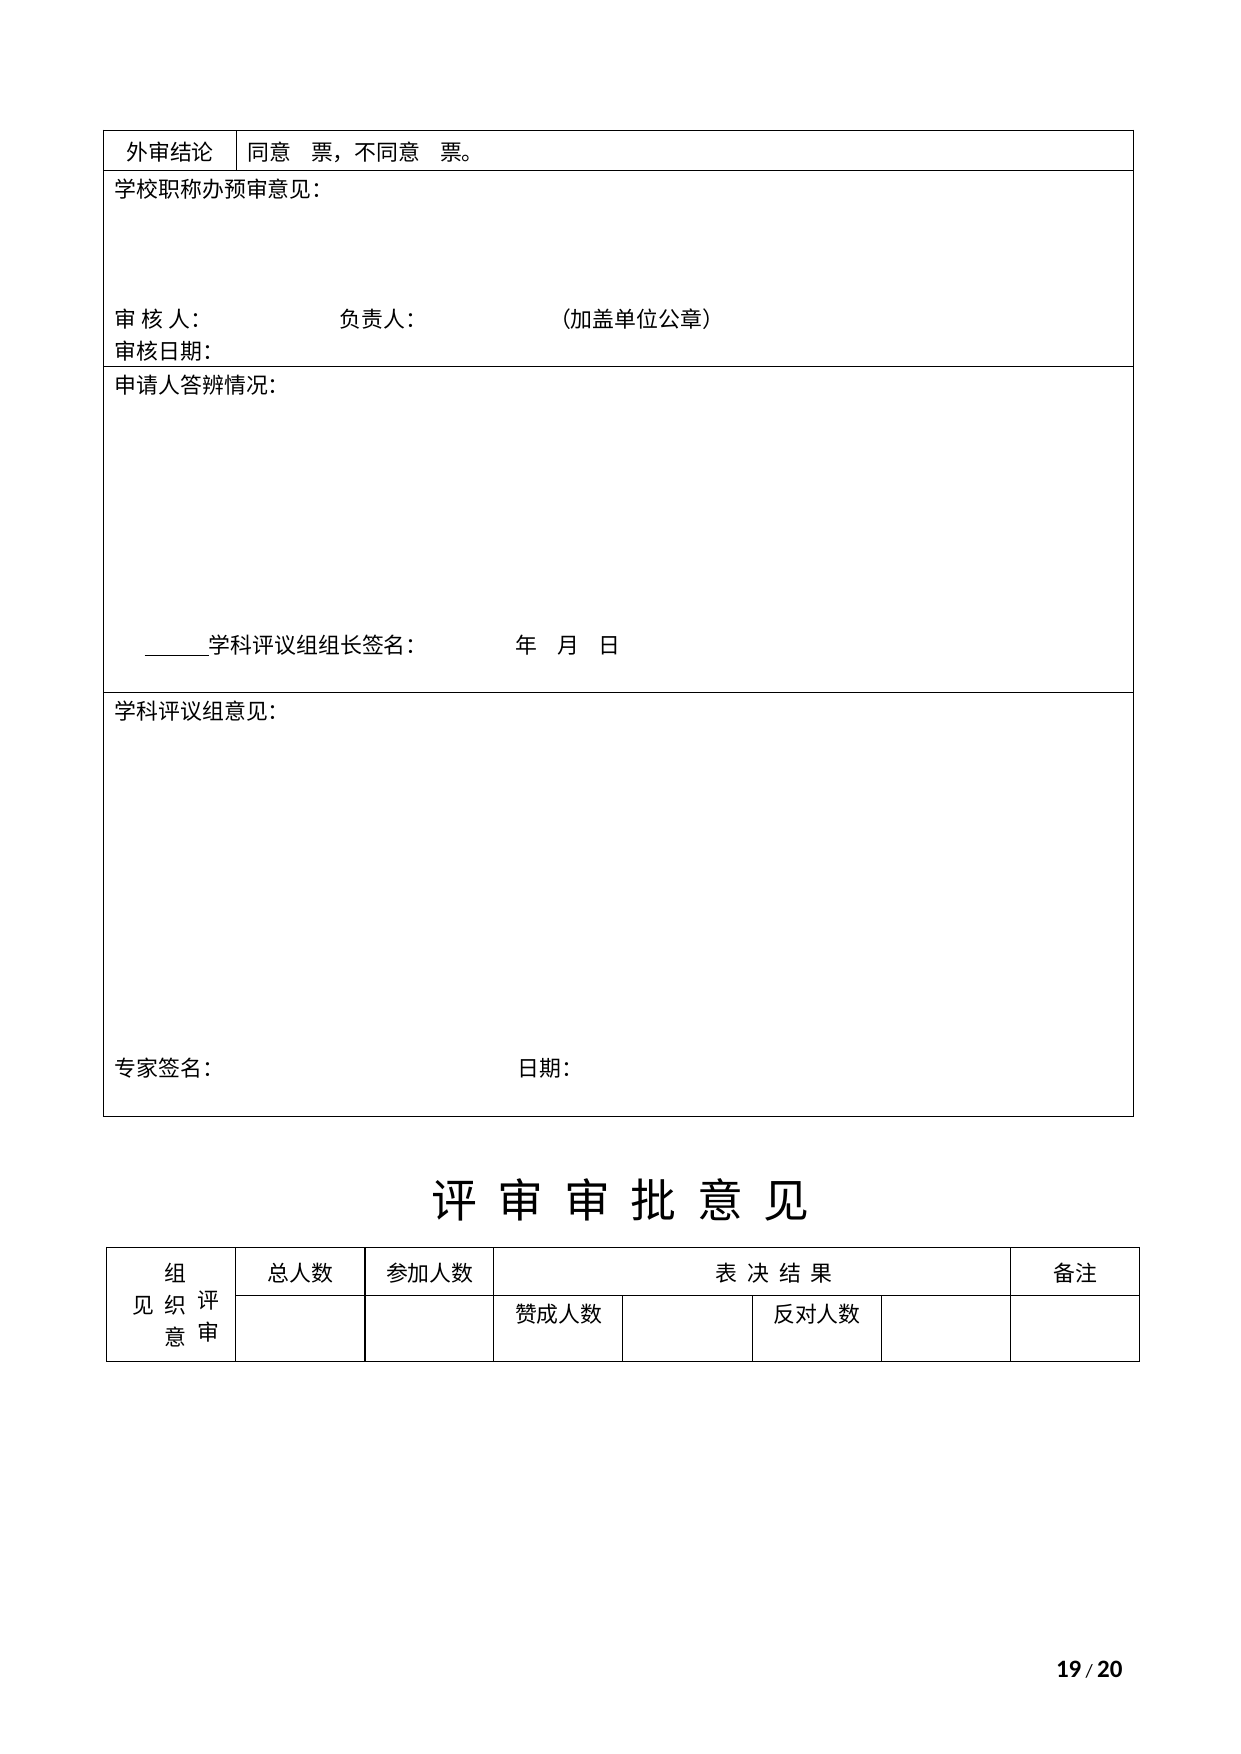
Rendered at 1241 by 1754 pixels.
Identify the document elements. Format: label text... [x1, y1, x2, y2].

table_header 总人数 [236, 1248, 364, 1295]
table_cell [1011, 1296, 1139, 1361]
table_cell 同意 票，不同意 票。 [237, 131, 1133, 170]
table_cell [623, 1296, 752, 1361]
table_header 表 决 结 果 [494, 1248, 1010, 1295]
table_cell 申请人答辨情况： 学科评议组组长签名： 年 月 日 [104, 367, 1133, 692]
table_cell 外审结论 [104, 131, 236, 170]
table_cell [882, 1296, 1010, 1361]
table_cell 学科评议组意见： 专家签名： 日期： [104, 693, 1133, 1116]
text 评 审 审 批 意 见 [118, 1149, 1122, 1247]
table_cell [366, 1296, 493, 1361]
table_cell 学校职称办预审意见： 审 核 人： 负责人： （加盖单位公章） 审核日期： [104, 171, 1133, 366]
table_cell [236, 1296, 364, 1361]
table_header 备注 [1011, 1248, 1139, 1295]
table_cell 赞成人数 [494, 1296, 622, 1361]
table_cell 反对人数 [753, 1296, 881, 1361]
table_header 评 审 组 织 意 见 [107, 1248, 235, 1361]
table_header 参加人数 [366, 1248, 493, 1295]
